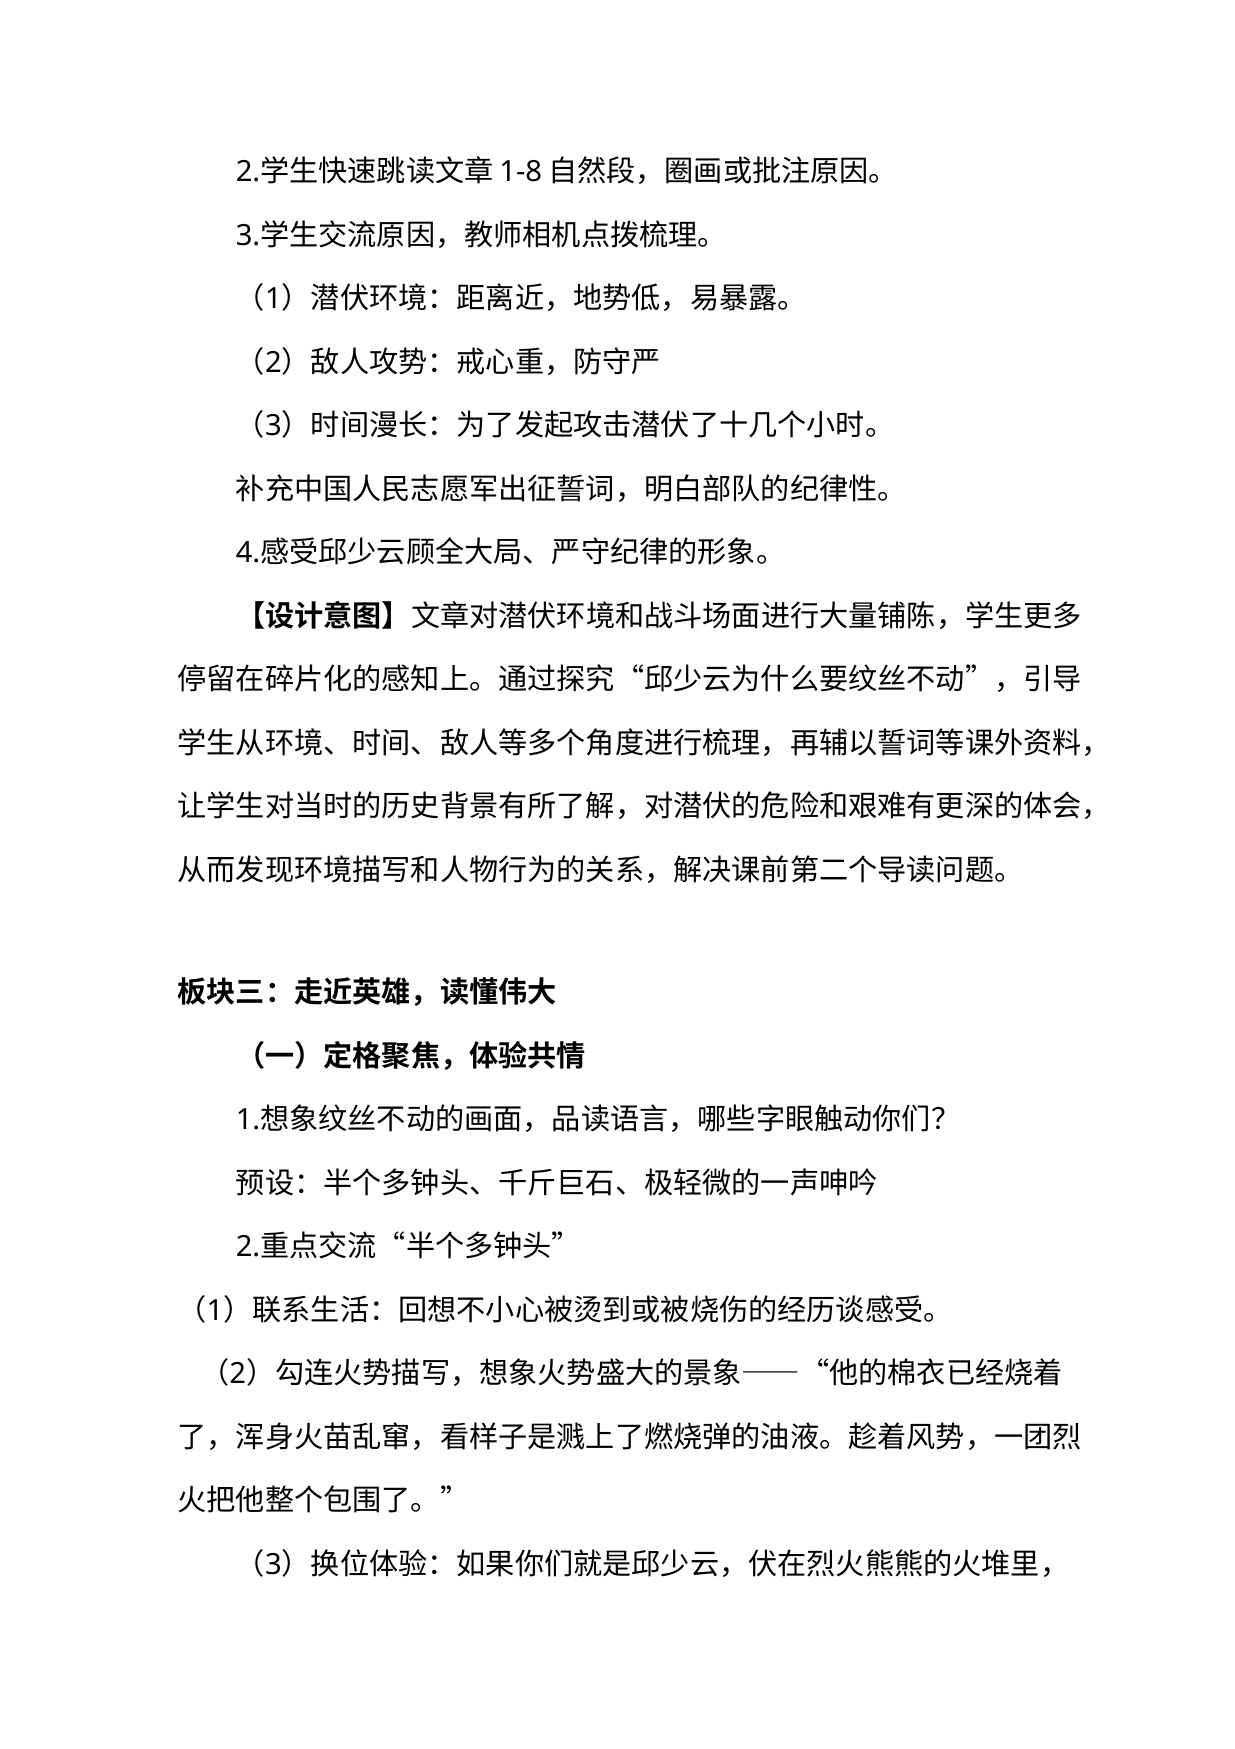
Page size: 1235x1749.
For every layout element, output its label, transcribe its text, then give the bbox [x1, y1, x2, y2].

list 敌人攻势：戒心重，防守严 [177, 338, 1087, 381]
list 【设计意图】文章对潜伏环境和战斗场面进行大量铺陈，学生更多停留在碎片化的感知上。通过探究“邱少云为什么要纹丝不动”，引导学生从环境、时间、敌人等多个角度进行梳理，再辅以誓词等课外资料，让学生对当时的历史背景有所了解，对潜伏的危险和艰难有更深的体会，从而发现环境描写和人物行为的关系，解决课前第二个导读问题。 [177, 592, 1087, 888]
list 时间漫长：为了发起攻击潜伏了十几个小时。 [177, 402, 1087, 444]
text 1.想象纹丝不动的画面，品读语言，哪些字眼触动你们？ [177, 1096, 1087, 1138]
list 2.重点交流“半个多钟头” [177, 1223, 1087, 1265]
list 预设：半个多钟头、千斤巨石、极轻微的一声呻吟 [177, 1159, 1087, 1202]
list 补充中国人民志愿军出征誓词，明白部队的纪律性。 [177, 465, 1087, 508]
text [177, 1540, 1087, 1583]
list （1）潜伏环境：距离近，地势低，易暴露。 [177, 275, 1087, 317]
list （2）勾连火势描写，想象火势盛大的景象——“他的棉衣已经烧着了，浑身火苗乱窜，看样子是溅上了燃烧弹的油液。趁着风势，一团烈火把他整个包围了。” [177, 1350, 1087, 1519]
text （一）定格聚焦，体验共情 [177, 1032, 1087, 1075]
list 3.学生交流原因，教师相机点拨梳理。 [177, 211, 1087, 253]
list 4.感受邱少云顾全大局、严守纪律的形象。 [177, 529, 1087, 571]
list （1）联系生活：回想不小心被烫到或被烧伤的经历谈感受。 [177, 1286, 1087, 1329]
list 板块三：走近英雄，读懂伟大 [177, 969, 1087, 1011]
list 2.学生快速跳读文章1-8自然段，圈画或批注原因。 [177, 148, 1087, 190]
